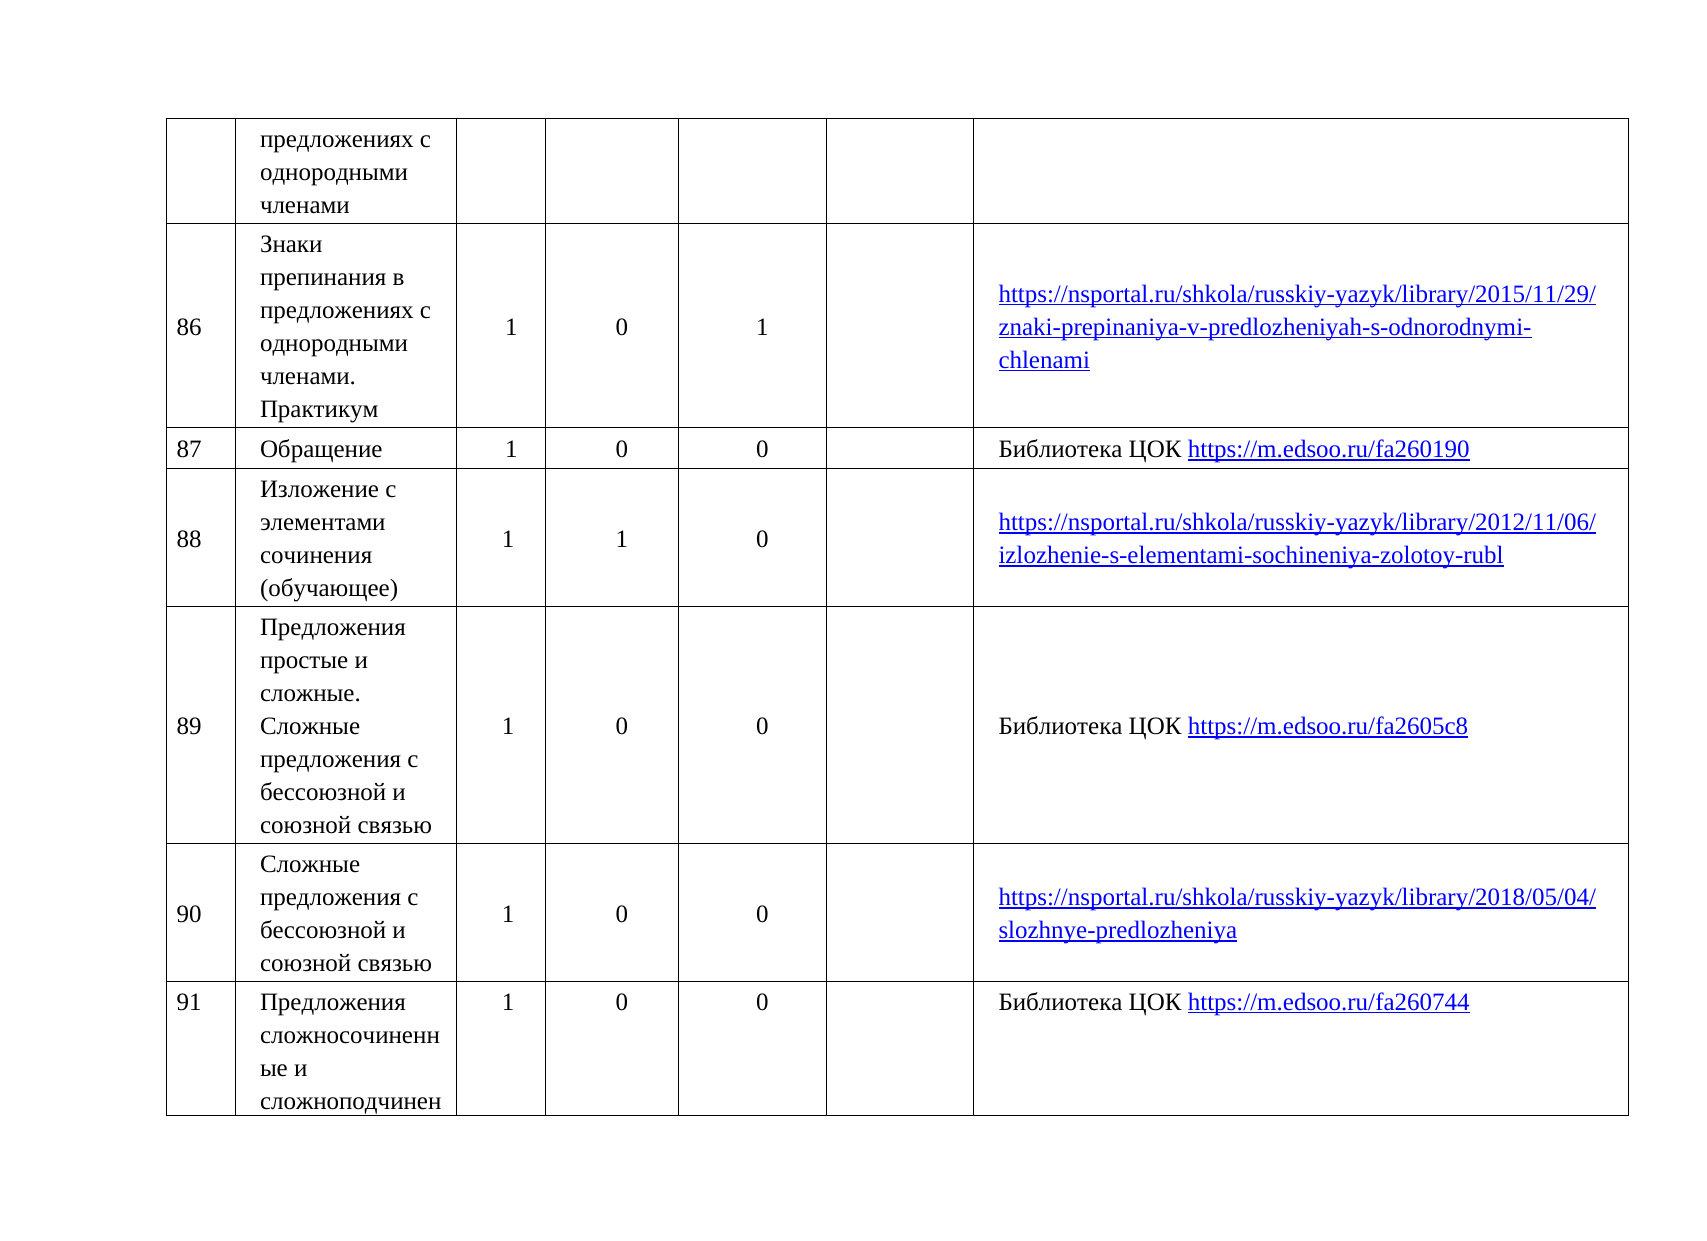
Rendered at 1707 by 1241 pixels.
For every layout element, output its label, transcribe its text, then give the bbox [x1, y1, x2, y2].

table_cell 0 [679, 469, 826, 606]
table_cell 87 [167, 428, 235, 468]
table_cell 0 [546, 119, 678, 223]
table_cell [236, 119, 456, 223]
table_cell 1 [457, 469, 545, 606]
table_cell 91 [167, 982, 235, 1115]
table_cell 1 [457, 224, 545, 427]
table_cell [827, 428, 973, 468]
table_cell [827, 607, 973, 843]
table_cell 0 [679, 982, 826, 1115]
table_cell Знаки препинания в предложениях с однородными членами. Практикум [236, 224, 456, 427]
table_cell 1 [457, 982, 545, 1115]
table_cell https://nsportal.ru/shkola/russkiy-yazyk/library/2015/11/29/znaki-prepinaniya-v-predlozheniyah-s-odnorodnymi-chlenami [974, 224, 1628, 427]
table_cell [827, 844, 973, 981]
table_cell [827, 224, 973, 427]
table_cell 1 [457, 428, 545, 468]
table_cell 0 [546, 224, 678, 427]
table_cell [827, 119, 973, 223]
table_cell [974, 119, 1628, 223]
table_cell 0 [546, 428, 678, 468]
table_cell Предложения простые и сложные. Сложные предложения с бессоюзной и союзной связью [236, 607, 456, 843]
table_cell 88 [167, 469, 235, 606]
table_cell 0 [679, 119, 826, 223]
table_cell 0 [679, 428, 826, 468]
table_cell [236, 982, 456, 1115]
table_cell 1 [679, 224, 826, 427]
table_cell 89 [167, 607, 235, 843]
table_cell 1 [457, 607, 545, 843]
table_cell 0 [546, 607, 678, 843]
table_cell 0 [679, 607, 826, 843]
table_cell 0 [546, 844, 678, 981]
table_cell 85 [167, 119, 235, 223]
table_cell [974, 982, 1628, 1115]
table_cell Сложные предложения с бессоюзной и союзной связью [236, 844, 456, 981]
table_cell 0 [546, 982, 678, 1115]
table_cell Изложение с элементами сочинения (обучающее) [236, 469, 456, 606]
table_cell [827, 982, 973, 1115]
table_cell https://nsportal.ru/shkola/russkiy-yazyk/library/2012/11/06/izlozhenie-s-elementami-sochineniya-zolotoy-rubl [974, 469, 1628, 606]
table_cell [827, 469, 973, 606]
table_cell Обращение [236, 428, 456, 468]
table_cell 90 [167, 844, 235, 981]
table_cell https://nsportal.ru/shkola/russkiy-yazyk/library/2018/05/04/slozhnye-predlozheniya [974, 844, 1628, 981]
table_cell 1 [457, 119, 545, 223]
table_cell 86 [167, 224, 235, 427]
table_cell 1 [546, 469, 678, 606]
table_cell Библиотека ЦОК https://m.edsoo.ru/fa2605c8 [974, 607, 1628, 843]
table_cell 0 [679, 844, 826, 981]
table_cell Библиотека ЦОК https://m.edsoo.ru/fa260190 [974, 428, 1628, 468]
table_cell 1 [457, 844, 545, 981]
